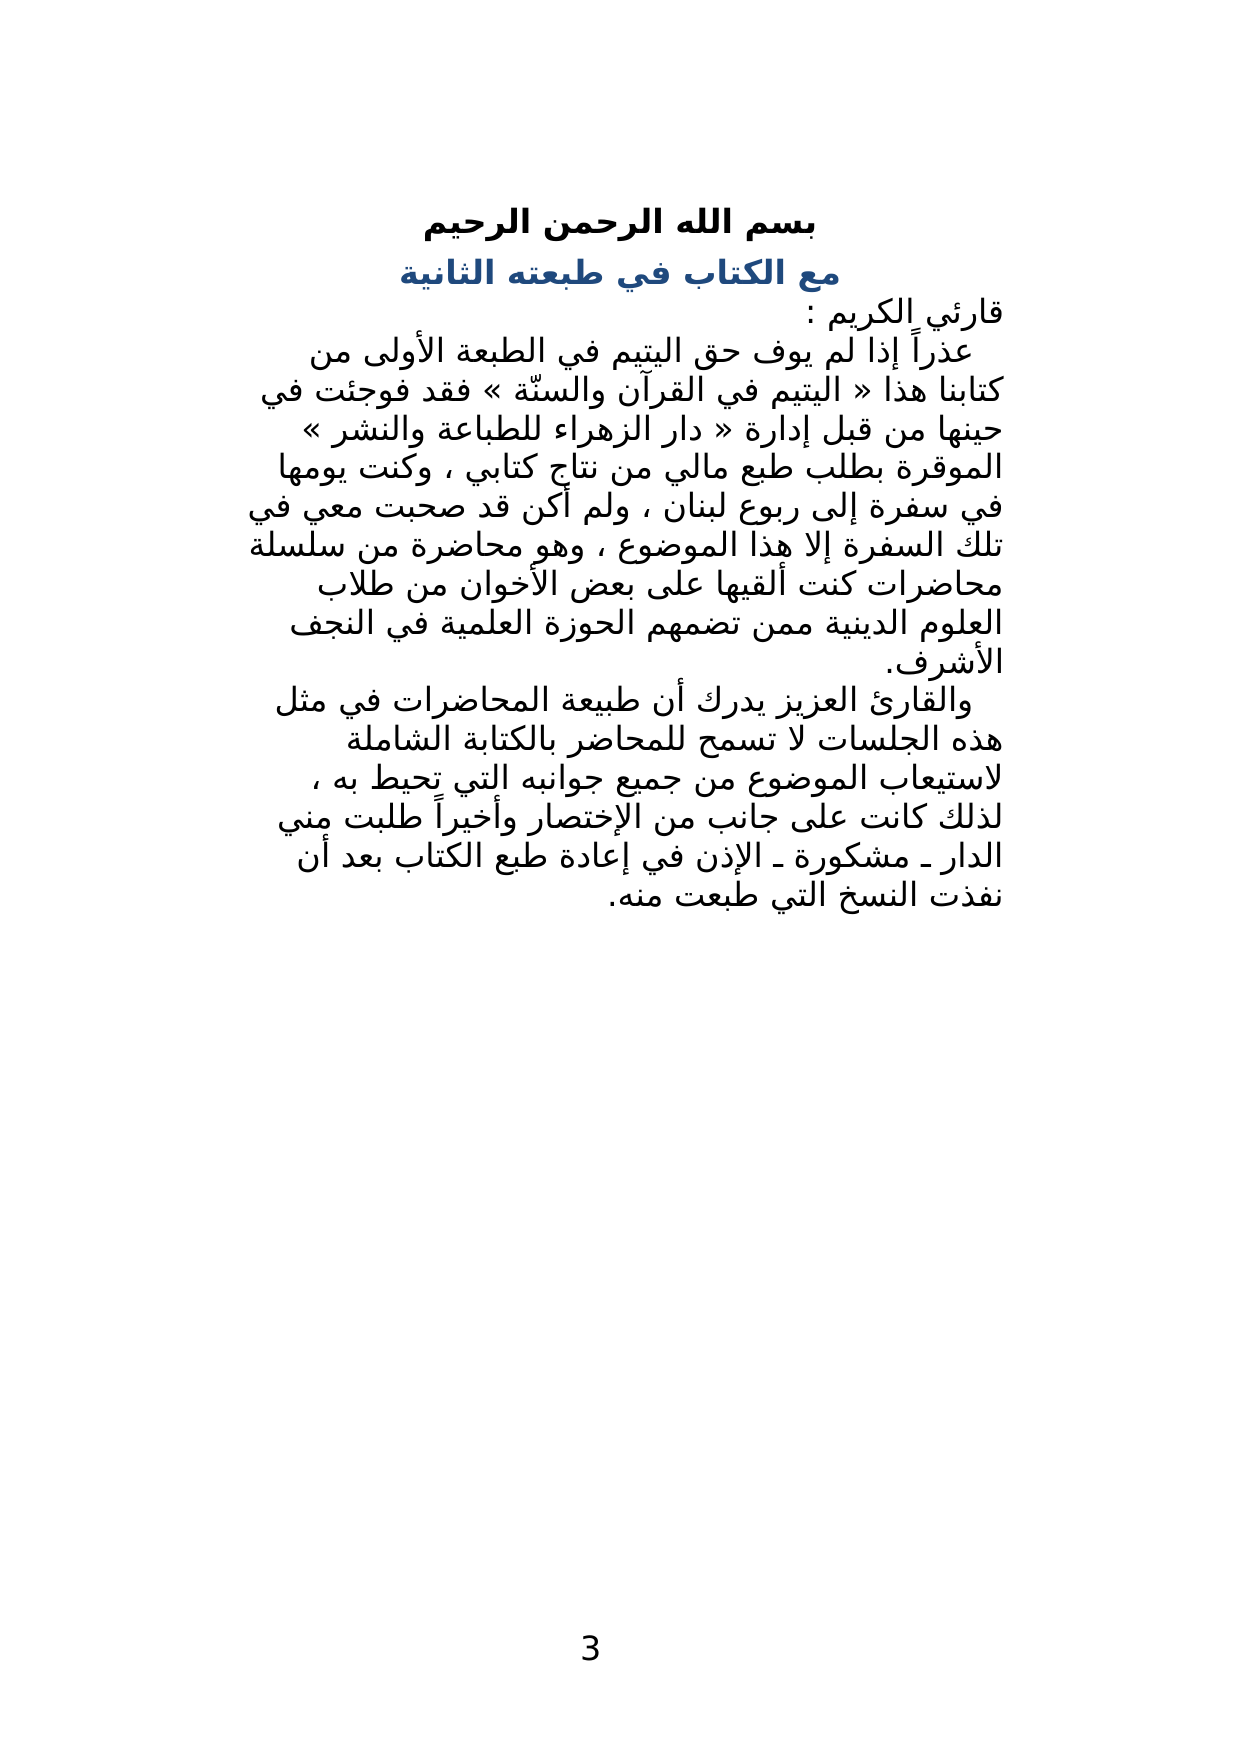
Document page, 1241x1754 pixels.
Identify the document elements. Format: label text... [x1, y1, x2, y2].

text والقارئ العزيز يدرك أن طبيعة المحاضرات في مثل هذه الجلسات لا تسمح للمحاضر بالكتابة الشاملة لاستيعاب الموضوع من جميع جوانبه التي تحيط به ، لذلك كانت على جانب من الإختصار وأخيراً طلبت مني الدار ـ مشكورة ـ الإذن في إعادة طبع الكتاب بعد أن نفذت النسخ التي طبعت منه. [236, 681, 1004, 914]
text قارئي الكريم : [236, 292, 1004, 331]
subtitle مع الكتاب في طبعته الثانية [236, 253, 1004, 292]
text عذراً إذا لم يوف حق اليتيم في الطبعة الأولى من كتابنا هذا « اليتيم في القرآن والسنّة » فقد فوجئت في حينها من قبل إدارة « دار الزهراء للطباعة والنشر » الموقرة بطلب طبع مالي من نتاج كتابي ، وكنت يومها في سفرة إلى ربوع لبنان ، ولم أكن قد صحبت معي في تلك السفرة إلا هذا الموضوع ، وهو محاضرة من سلسلة محاضرات كنت ألقيها على بعض الأخوان من طلاب العلوم الدينية ممن تضمهم الحوزة العلمية في النجف الأشرف. [236, 331, 1004, 681]
text بسم الله الرحمن الرحيم [236, 202, 1004, 241]
